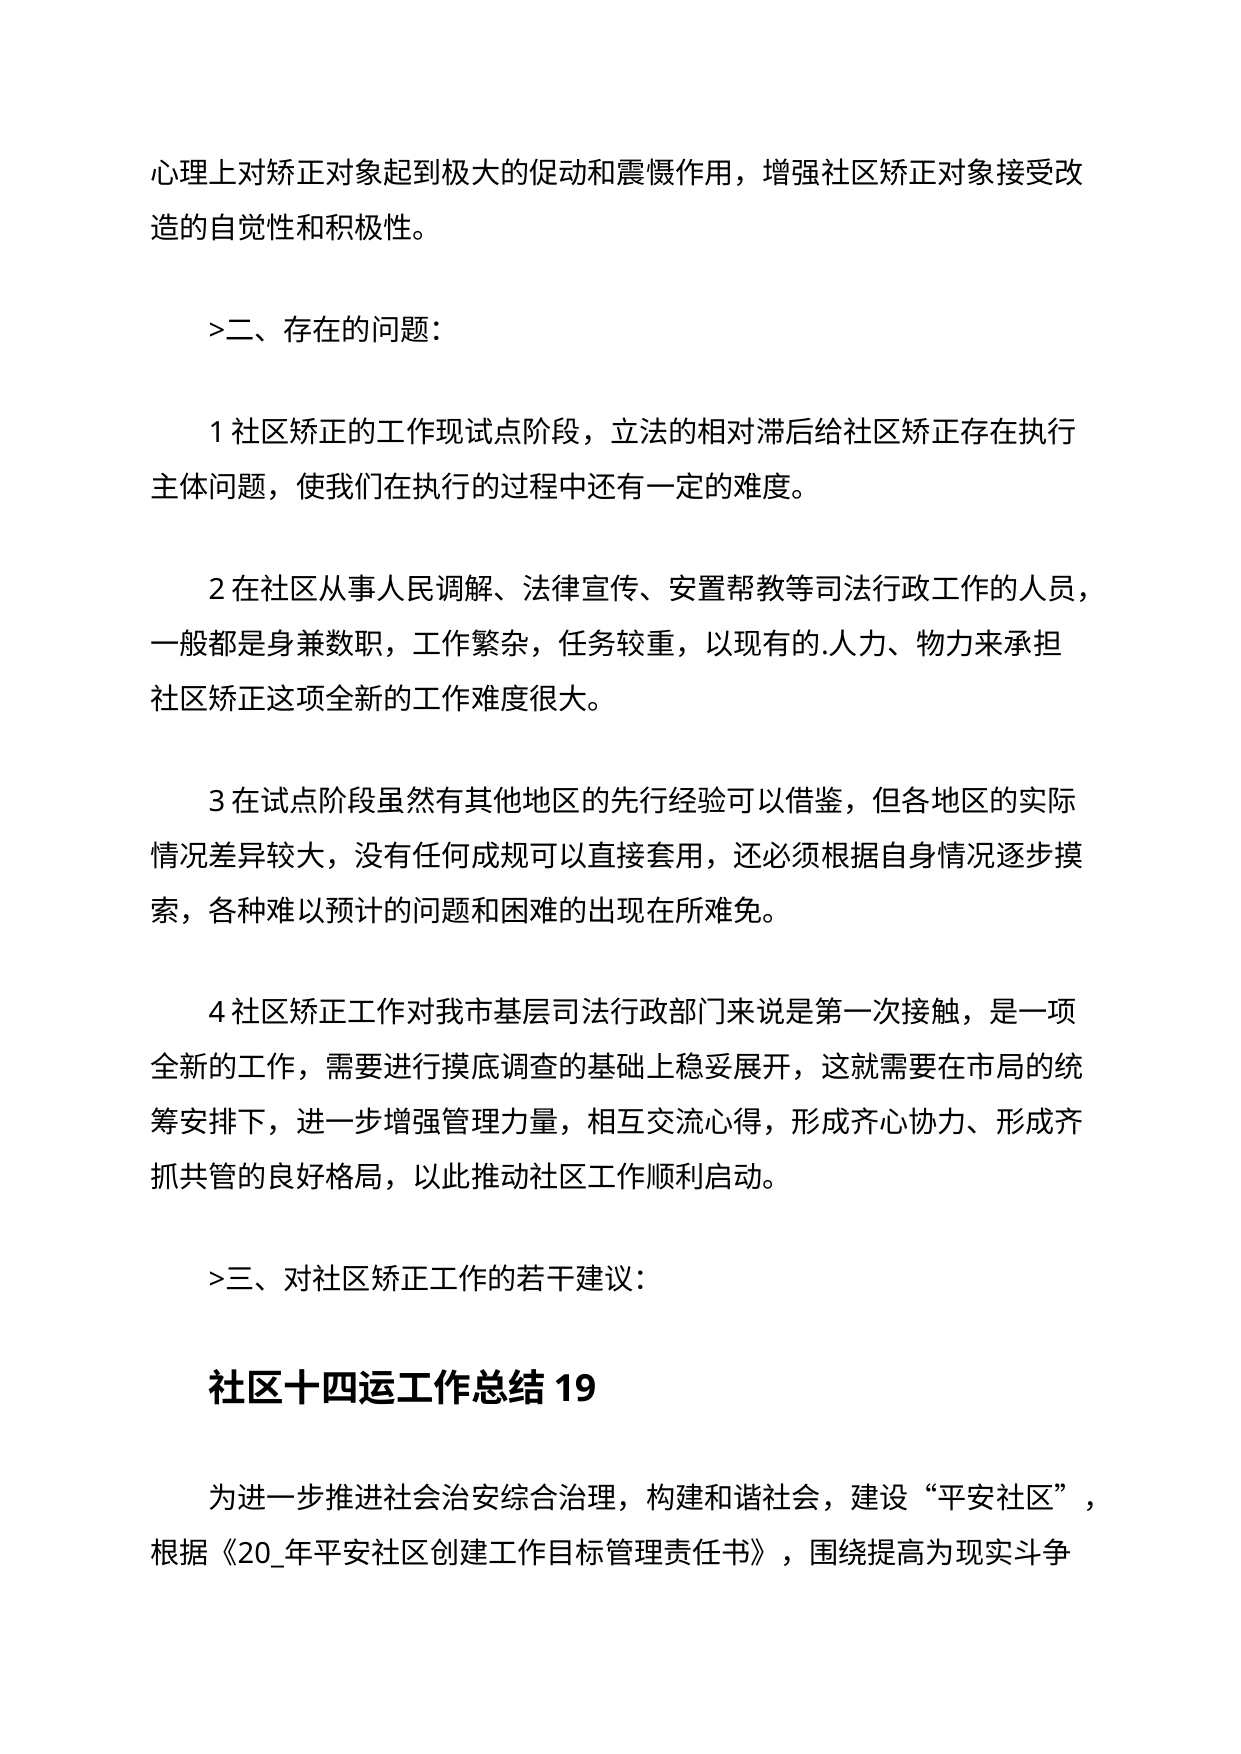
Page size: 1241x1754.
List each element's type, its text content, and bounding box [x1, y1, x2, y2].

text 3在试点阶段虽然有其他地区的先行经验可以借鉴，但各地区的实际情况差异较大，没有任何成规可以直接套用，还必须根据自身情况逐步摸索，各种难以预计的问题和困难的出现在所难免。 [150, 777, 1090, 929]
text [150, 150, 1090, 247]
text 4社区矫正工作对我市基层司法行政部门来说是第一次接触，是一项全新的工作，需要进行摸底调查的基础上稳妥展开，这就需要在市局的统筹安排下，进一步增强管理力量，相互交流心得，形成齐心协力、形成齐抓共管的良好格局，以此推动社区工作顺利启动。 [150, 989, 1090, 1196]
text >二、存在的问题： [150, 307, 1090, 349]
text 社区十四运工作总结19 [150, 1357, 1090, 1412]
text >三、对社区矫正工作的若干建议： [150, 1255, 1090, 1298]
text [150, 1475, 1090, 1572]
text 2在社区从事人民调解、法律宣传、安置帮教等司法行政工作的人员，一般都是身兼数职，工作繁杂，任务较重，以现有的.人力、物力来承担社区矫正这项全新的工作难度很大。 [150, 565, 1090, 718]
text 1社区矫正的工作现试点阶段，立法的相对滞后给社区矫正存在执行主体问题，使我们在执行的过程中还有一定的难度。 [150, 409, 1090, 506]
